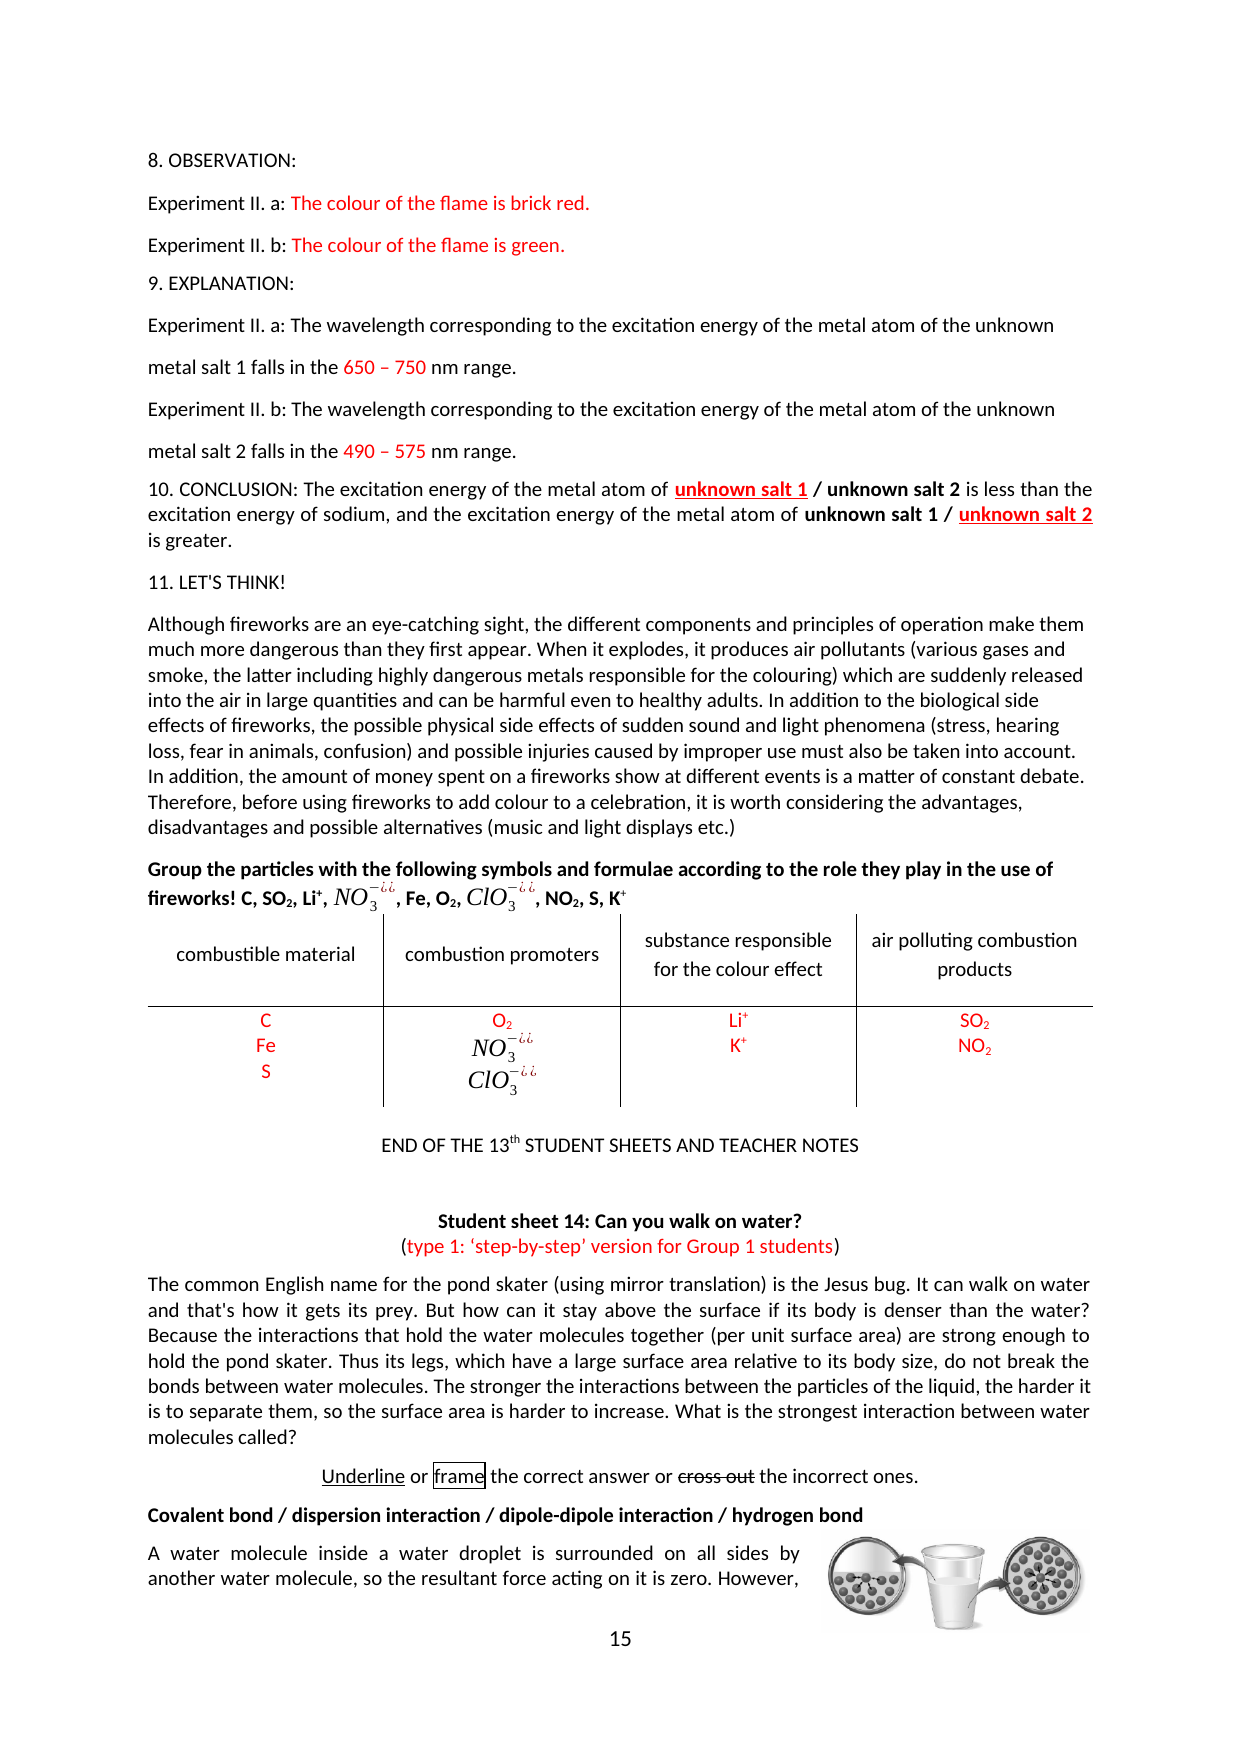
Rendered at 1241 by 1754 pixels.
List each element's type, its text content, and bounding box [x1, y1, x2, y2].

table_header substance responsible for the colour effect [621, 914, 856, 1006]
table_cell C Fe S [148, 1007, 383, 1107]
text Experiment II. a: The wavelength corresponding to the excitation energy of the metal atom of the unknown [148, 312, 1093, 337]
text 8. OBSERVATION: [148, 148, 1093, 173]
text END OF THE 13th STUDENT SHEETS AND TEACHER NOTES [148, 1132, 1093, 1157]
text metal salt 2 falls in the 490 – 575 nm range. [148, 438, 1093, 463]
table_cell SO2 NO2 [857, 1007, 1093, 1107]
text Experiment II. a: The colour of the flame is brick red. [148, 190, 1093, 215]
text 11. LET'S THINK! [148, 569, 1093, 594]
text Experiment II. b: The wavelength corresponding to the excitation energy of the metal atom of the unknown [148, 396, 1093, 421]
table_cell O2 [384, 1007, 620, 1107]
text 9. Explanation: [148, 270, 1093, 295]
table_header combustion promoters [384, 914, 620, 1006]
text The common English name for the pond skater (using mirror translation) is the Jesus bug. It can walk on water and that's how it gets its prey. But how can it stay above the surface if its body is denser than the water? Because the interactions that hold the water molecules together (per unit surface area) are strong enough to hold the pond skater. Thus its legs, which have a large surface area relative to its body size, do not break the bonds between water molecules. The stronger the interactions between the particles of the liquid, the harder it is to separate them, so the surface area is harder to increase. What is the strongest interaction between water molecules called? [148, 1272, 1093, 1449]
table_header combustible material [148, 914, 383, 1006]
text metal salt 1 falls in the 650 – 750 nm range. [148, 354, 1093, 379]
text 10. CONCLUSION: The excitation energy of the metal atom of unknown salt 1 / unknown salt 2 is less than the excitation energy of sodium, and the excitation energy of the metal atom of unknown salt 1 / unknown salt 2 is greater. [148, 476, 1093, 552]
text Covalent bond / dispersion interaction / dipole-dipole interaction / hydrogen bond [148, 1502, 1093, 1527]
picture [820, 1528, 1090, 1633]
table_cell Li+ K+ [621, 1007, 856, 1107]
text Although fireworks are an eye-catching sight, the different components and principles of operation make them much more dangerous than they first appear. When it explodes, it produces air pollutants (various gases and smoke, the latter including highly dangerous metals responsible for the colouring) which are suddenly released into the air in large quantities and can be harmful even to healthy adults. In addition to the biological side effects of fireworks, the possible physical side effects of sudden sound and light phenomena (stress, hearing loss, fear in animals, confusion) and possible injuries caused by improper use must also be taken into account. In addition, the amount of money spent on a fireworks show at different events is a matter of constant debate. Therefore, before using fireworks to add colour to a celebration, it is worth considering the advantages, disadvantages and possible alternatives (music and light displays etc.) [148, 611, 1093, 840]
text Underline or frame the correct answer or cross out the incorrect ones. [486, 1462, 1093, 1489]
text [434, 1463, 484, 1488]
text Student sheet 14: Can you walk on water? [148, 1208, 1093, 1234]
table_header air polluting combustion products [857, 914, 1093, 1006]
text Underline or frame the correct answer or cross out the incorrect ones. [148, 1462, 433, 1489]
text Group the particles with the following symbols and formulae according to the role they play in the use of fireworks! C, SO2, Li+, , Fe, O2, , NO2, S, K+ [148, 856, 1093, 914]
text Experiment II. b: The colour of the flame is green. [148, 232, 1093, 257]
text (type 1: ‘step-by-step’ version for Group 1 students) [148, 1234, 1093, 1259]
